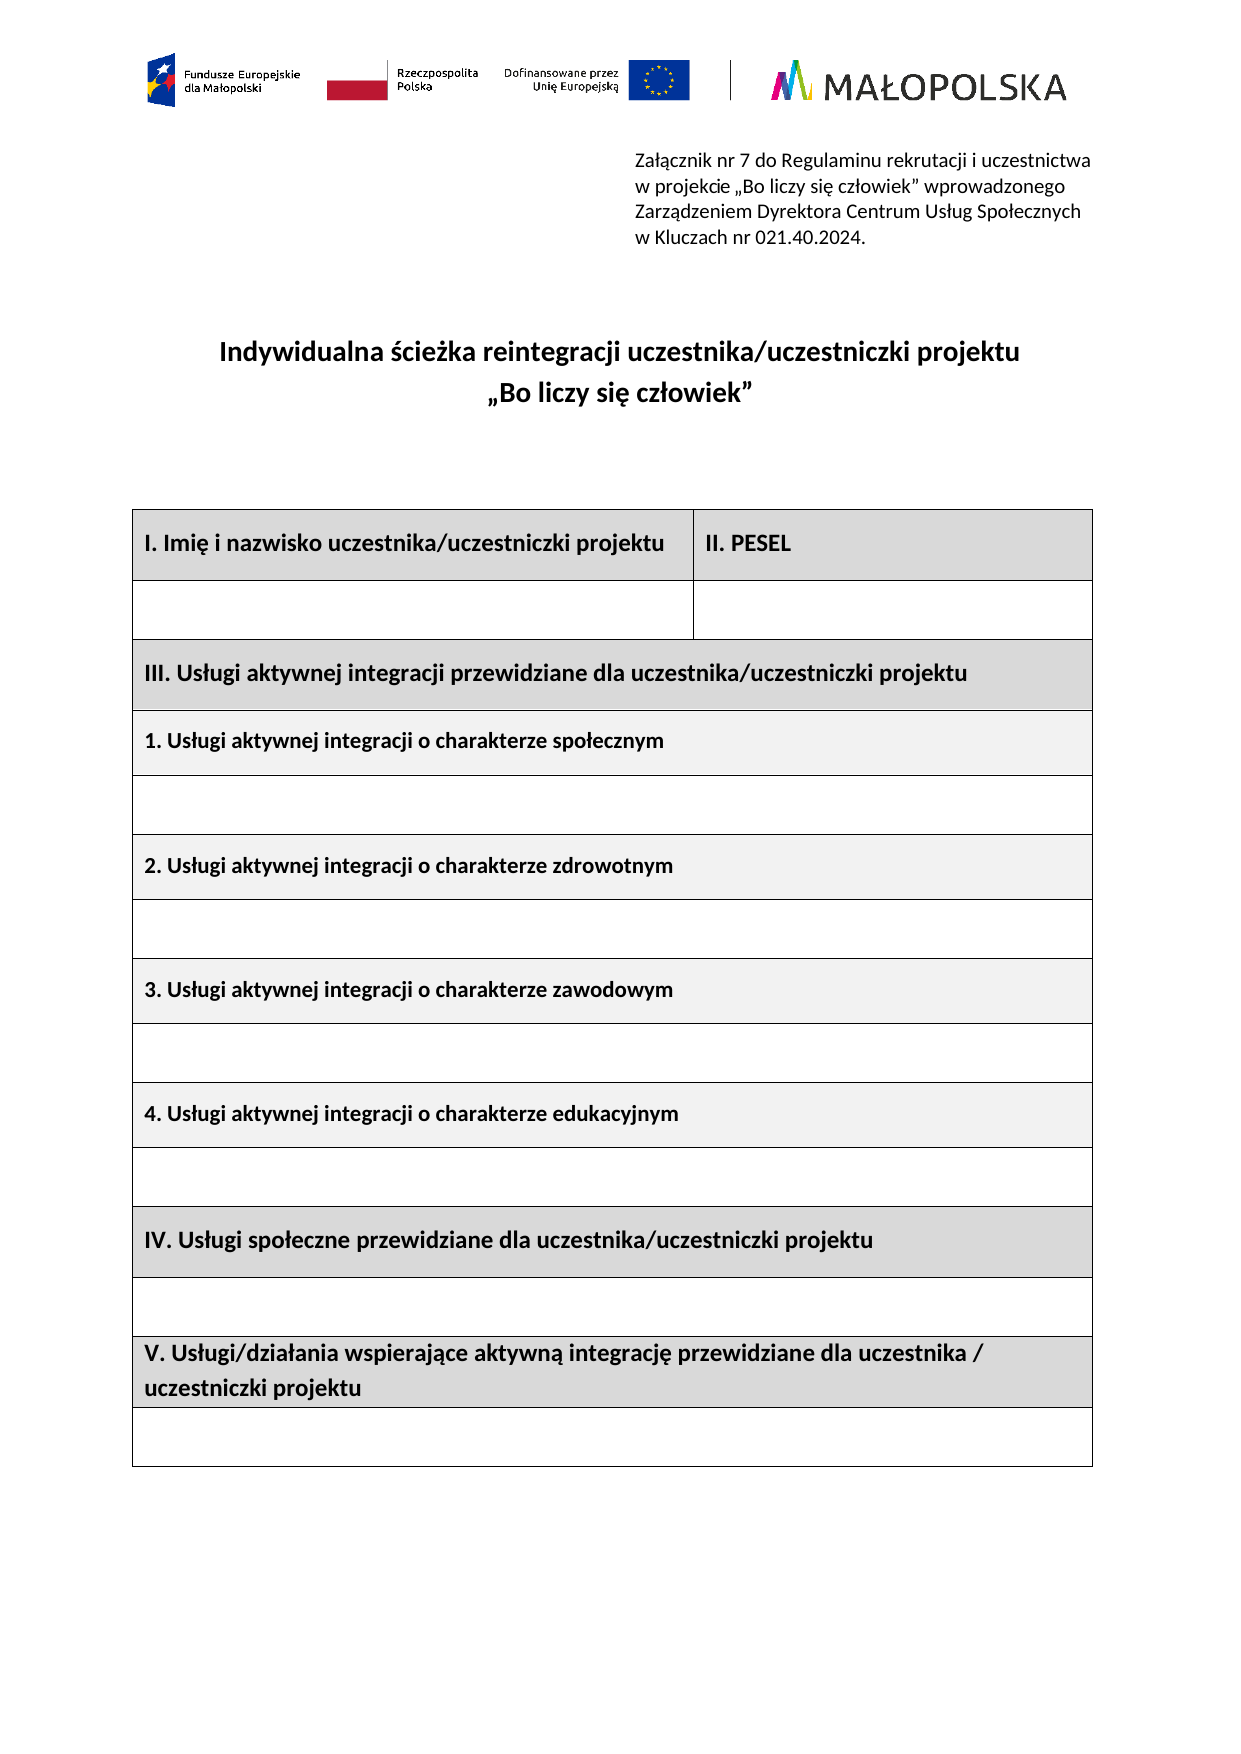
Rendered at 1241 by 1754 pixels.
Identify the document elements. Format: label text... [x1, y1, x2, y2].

table_cell 3. Usługi aktywnej integracji o charakterze zawodowym [133, 959, 1092, 1023]
table_cell V. Usługi/działania wspierające aktywną integrację przewidziane dla uczestnika / uczestniczki projektu [133, 1337, 1092, 1407]
table_cell [133, 1278, 1092, 1336]
table_cell [133, 1024, 1092, 1082]
table_header II. PESEL [694, 510, 1092, 580]
text „Bo liczy się człowiek” [148, 374, 1093, 410]
table_cell [133, 1148, 1092, 1206]
table_cell [133, 581, 693, 639]
table_cell [133, 1408, 1092, 1466]
table_cell 1. Usługi aktywnej integracji o charakterze społecznym [133, 711, 1092, 774]
table_cell 4. Usługi aktywnej integracji o charakterze edukacyjnym [133, 1083, 1092, 1147]
table_cell III. Usługi aktywnej integracji przewidziane dla uczestnika/uczestniczki projektu [133, 640, 1092, 709]
table_cell [694, 581, 1092, 639]
table_cell 2. Usługi aktywnej integracji o charakterze zdrowotnym [133, 835, 1092, 899]
table_cell [133, 776, 1092, 834]
text Indywidualna ścieżka reintegracji uczestnika/uczestniczki projektu [148, 333, 1093, 369]
text Załącznik nr 7 do Regulaminu rekrutacji i uczestnictwa w projekcie „Bo liczy się człowiek” wprowadzonego Zarządzeniem Dyrektora Centrum Usług Społecznych w Kluczach nr 021.40.2024. [635, 148, 1093, 249]
picture [147, 53, 1067, 107]
table_cell [133, 900, 1092, 958]
table_header I. Imię i nazwisko uczestnika/uczestniczki projektu [133, 510, 693, 580]
table_cell IV. Usługi społeczne przewidziane dla uczestnika/uczestniczki projektu [133, 1207, 1092, 1277]
